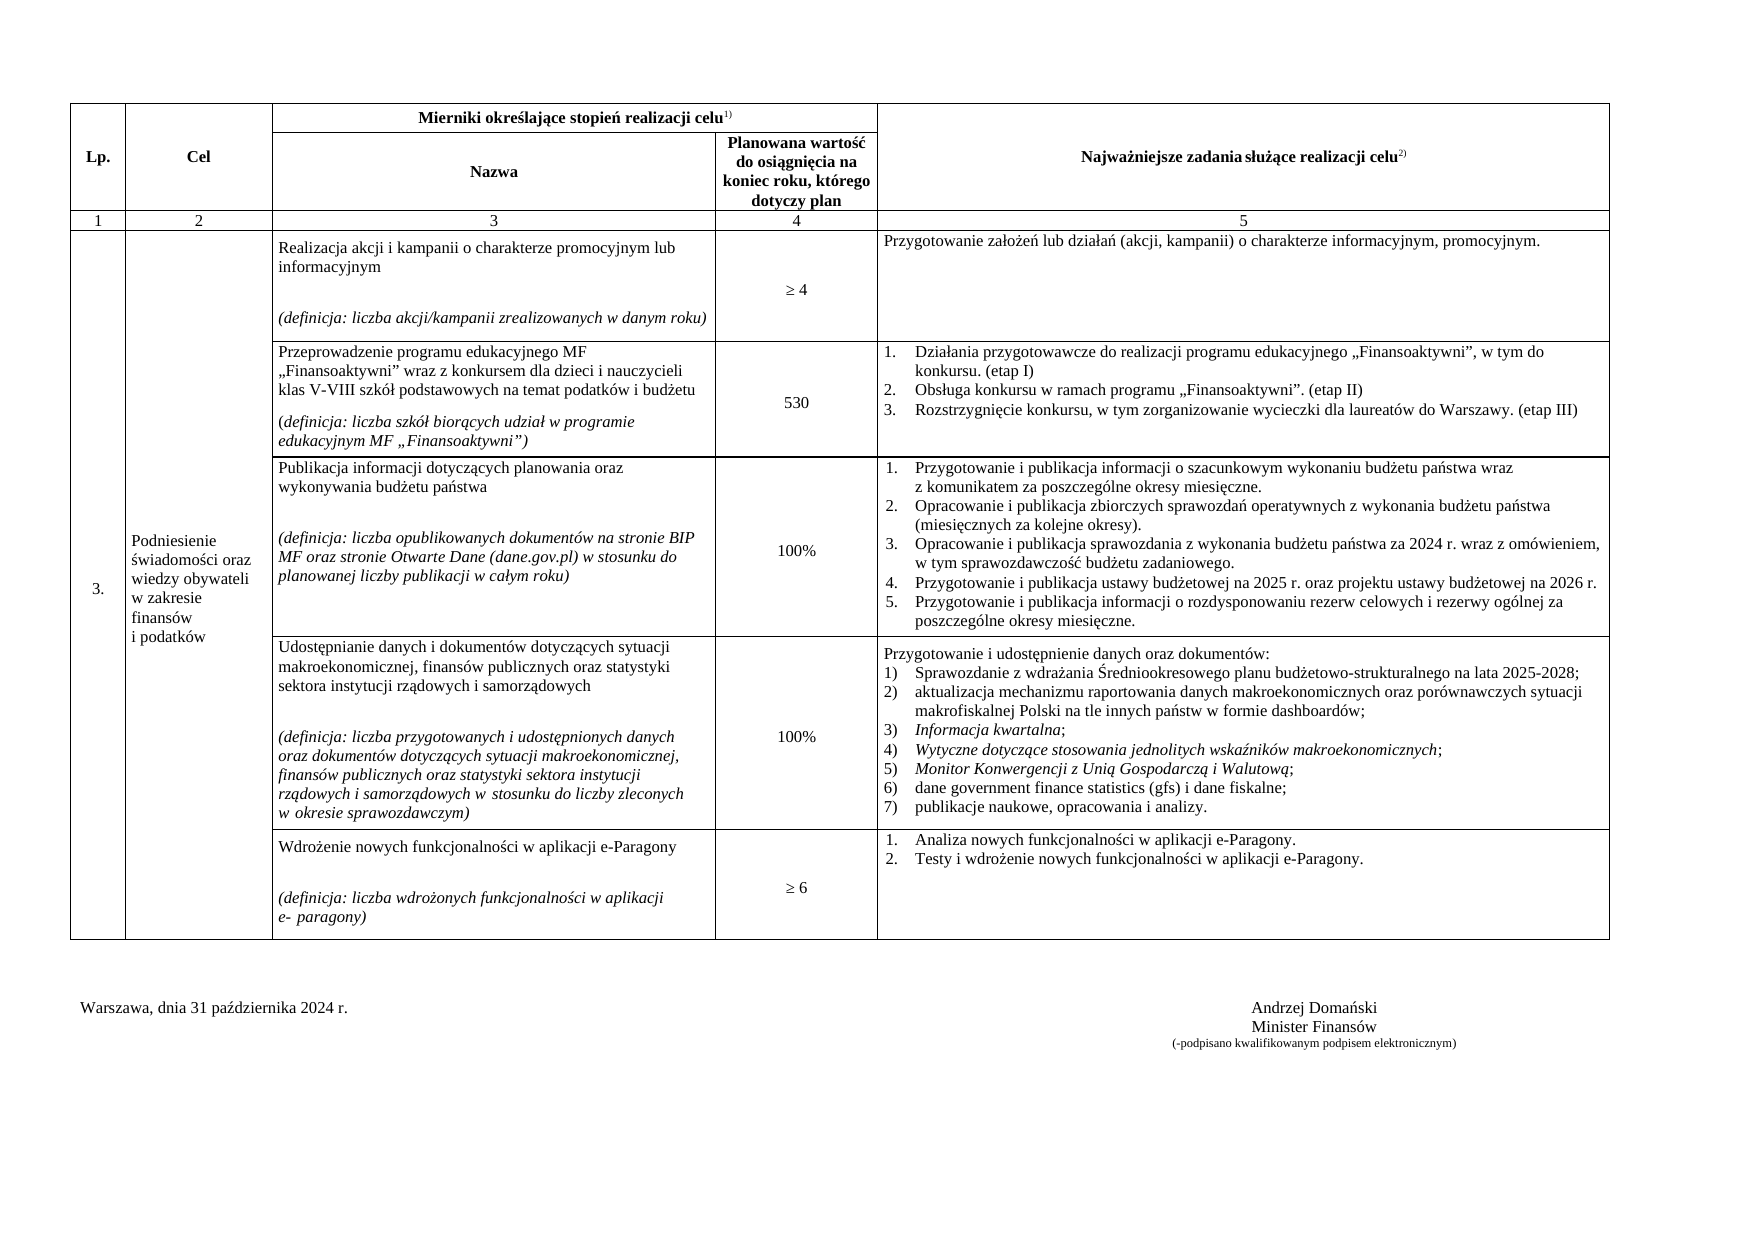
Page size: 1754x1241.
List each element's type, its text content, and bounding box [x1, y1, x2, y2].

text (-podpisano kwalifikowanym podpisem elektronicznym) [59, 1036, 1695, 1051]
table_cell Działania przygotowawcze do realizacji programu edukacyjnego „Finansoaktywni”, w tym do konkursu. (etap I) Obsługa konkursu w ramach programu „Finansoaktywni”. (etap II) Rozstrzygnięcie konkursu, w tym zorganizowanie wycieczki dla laureatów do Warszawy. (etap III) [878, 342, 1609, 456]
table_header Cel [126, 104, 272, 209]
text Warszawa, dnia 31 października 2024 r. Andrzej Domański [59, 998, 1695, 1017]
table_cell 4 [716, 211, 877, 230]
text Minister Finansów [59, 1017, 1695, 1036]
table_cell Podniesienie świadomości oraz wiedzy obywateli w zakresie finansów i podatków [126, 231, 272, 939]
table_cell ≥ 6 [716, 830, 877, 939]
table_cell Przeprowadzenie programu edukacyjnego MF „Finansoaktywni” wraz z konkursem dla dzieci i nauczycieli klas V-VIII szkół podstawowych na temat podatków i budżetu (definicja: liczba szkół biorących udział w programie edukacyjnym MF „Finansoaktywni”) [273, 342, 715, 456]
table_cell 530 [716, 342, 877, 456]
table_cell Udostępnianie danych i dokumentów dotyczących sytuacji makroekonomicznej, finansów publicznych oraz statystyki sektora instytucji rządowych i samorządowych (definicja: liczba przygotowanych i udostępnionych danych oraz dokumentów dotyczących sytuacji makroekonomicznej, finansów publicznych oraz statystyki sektora instytucji rządowych i samorządowych w stosunku do liczby zleconych w okresie sprawozdawczym) [273, 637, 715, 828]
table_cell 5 [878, 211, 1609, 230]
table_header Mierniki określające stopień realizacji celu1) [273, 104, 877, 132]
table_cell Przygotowanie i udostępnienie danych oraz dokumentów: Sprawozdanie z wdrażania Średniookresowego planu budżetowo-strukturalnego na lata 2025-2028; aktualizacja mechanizmu raportowania danych makroekonomicznych oraz porównawczych sytuacji makrofiskalnej Polski na tle innych państw w formie dashboardów; Informacja kwartalna; Wytyczne dotyczące stosowania jednolitych wskaźników makroekonomicznych; Monitor Konwergencji z Unią Gospodarczą i Walutową; dane government finance statistics (gfs) i dane fiskalne; publikacje naukowe, opracowania i analizy. [878, 637, 1609, 828]
table_cell 2 [126, 211, 272, 230]
table_cell Realizacja akcji i kampanii o charakterze promocyjnym lub informacyjnym (definicja: liczba akcji/kampanii zrealizowanych w danym roku) [273, 231, 715, 341]
table_cell Planowana wartość do osiągnięcia na koniec roku, którego dotyczy plan [716, 133, 877, 209]
table_cell Przygotowanie i publikacja informacji o szacunkowym wykonaniu budżetu państwa wraz z komunikatem za poszczególne okresy miesięczne. Opracowanie i publikacja zbiorczych sprawozdań operatywnych z wykonania budżetu państwa (miesięcznych za kolejne okresy). Opracowanie i publikacja sprawozdania z wykonania budżetu państwa za 2024 r. wraz z omówieniem, w tym sprawozdawczość budżetu zadaniowego. Przygotowanie i publikacja ustawy budżetowej na 2025 r. oraz projektu ustawy budżetowej na 2026 r. Przygotowanie i publikacja informacji o rozdysponowaniu rezerw celowych i rezerwy ogólnej za poszczególne okresy miesięczne. [878, 458, 1609, 636]
table_cell 100% [716, 458, 877, 636]
table_cell Nazwa [273, 133, 715, 209]
table_header Lp. [71, 104, 125, 209]
table_cell 3. [71, 231, 125, 939]
table_cell Wdrożenie nowych funkcjonalności w aplikacji e-Paragony (definicja: liczba wdrożonych funkcjonalności w aplikacji e- paragony) [273, 830, 715, 939]
table_cell Publikacja informacji dotyczących planowania oraz wykonywania budżetu państwa (definicja: liczba opublikowanych dokumentów na stronie BIP MF oraz stronie Otwarte Dane (dane.gov.pl) w stosunku do planowanej liczby publikacji w całym roku) [273, 458, 715, 636]
table_cell Analiza nowych funkcjonalności w aplikacji e-Paragony. Testy i wdrożenie nowych funkcjonalności w aplikacji e-Paragony. [878, 830, 1609, 939]
table_cell 100% [716, 637, 877, 828]
table_cell ≥ 4 [716, 231, 877, 341]
table_header Najważniejsze zadania służące realizacji celu2) [878, 104, 1609, 209]
table_cell 1 [71, 211, 125, 230]
table_cell 3 [273, 211, 715, 230]
table_cell Przygotowanie założeń lub działań (akcji, kampanii) o charakterze informacyjnym, promocyjnym. [878, 231, 1609, 341]
